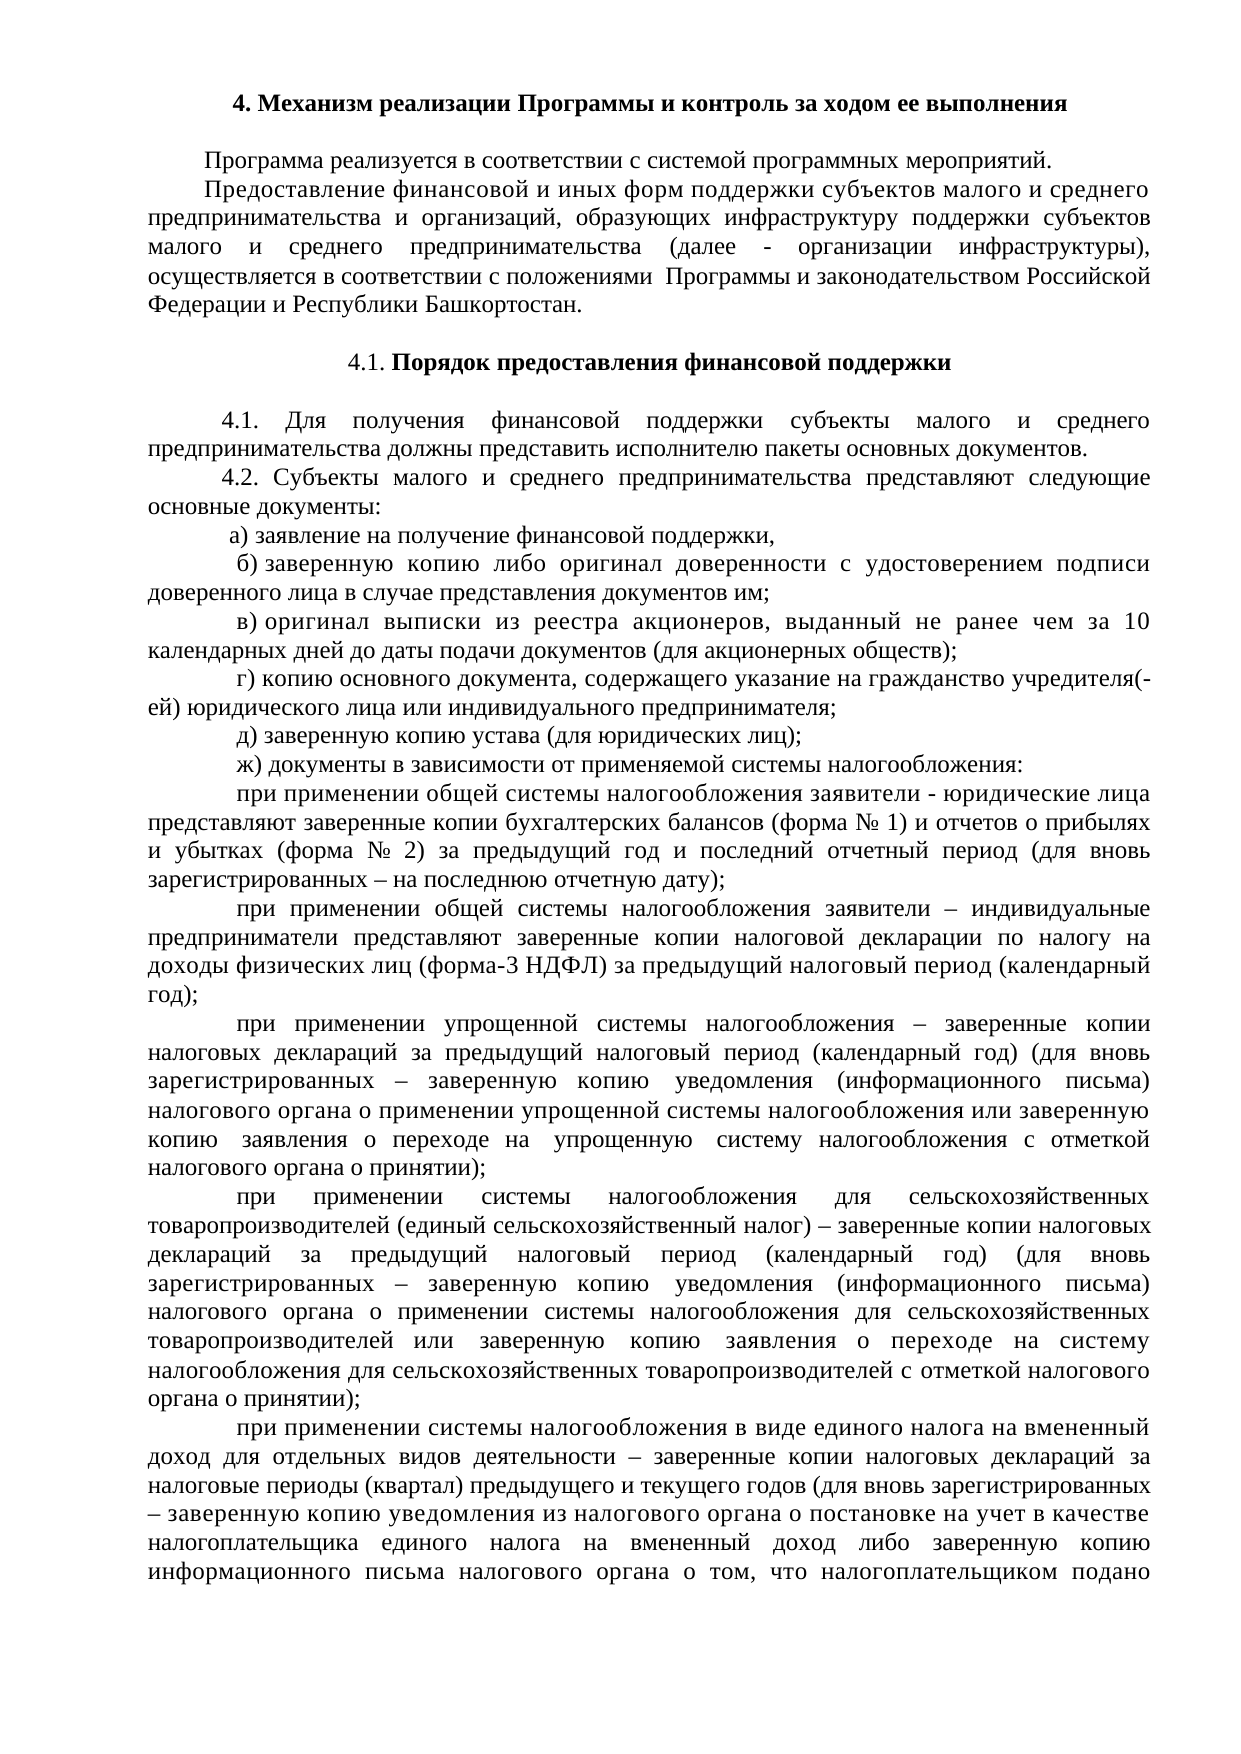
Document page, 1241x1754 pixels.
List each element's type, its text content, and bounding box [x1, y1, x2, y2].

text 4.2. Субъекты малого и среднего предпринимательства представляют следующие [221, 462, 1240, 491]
text товаропроизводителей (единый сельскохозяйственный налог) – заверенные копии налоговых [148, 1210, 1240, 1239]
text основные документы: [148, 491, 1240, 520]
text доверенного лица в случае представления документов им; [148, 577, 1240, 606]
text ей) юридического лица или индивидуального предпринимателя; [148, 692, 1240, 721]
text календарных дней до даты подачи документов (для акционерных обществ); [148, 635, 1240, 663]
text при применении общей системы налогообложения заявители - юридические лица представляют заверенные копии бухгалтерских балансов (форма № 1) и отчетов о прибылях и убытках (форма № 2) за предыдущий год и последний отчетный период (для вновь зарегистрированных – на последнюю отчетную дату); [148, 778, 1158, 893]
text 4.1. Порядок предоставления финансовой поддержки [348, 347, 1240, 376]
text ж) документы в зависимости от применяемой системы налогообложения: [236, 749, 1240, 778]
text 4.1. Для получения финансовой поддержки субъекты малого и среднего [221, 405, 1240, 433]
text при применении упрощенной системы налогообложения – заверенные копии налоговых деклараций за предыдущий налоговый период (календарный год) (для вновь зарегистрированных – заверенную копию уведомления (информационного письма) [148, 1008, 1158, 1095]
text осуществляется в соответствии с положениями Программы и законодательством Российской Федерации и Республики Башкортостан. [148, 261, 1158, 318]
text при применении системы налогообложения в виде единого налога на вмененный доход для отдельных видов деятельности – заверенные копии налоговых деклараций за налоговые периоды (квартал) предыдущего и текущего годов (для вновь зарегистрированных – заверенную копию уведомления из налогового органа о постановке на учет в качестве налогоплательщика единого налога на вмененный доход либо заверенную копию информационного письма налогового органа о том, что налогоплательщиком подано [148, 1412, 1158, 1585]
text г) копию основного документа, содержащего указание на гражданство учредителя(- [236, 663, 1240, 692]
text налогового органа о применении системы налогообложения для сельскохозяйственных товаропроизводителей или заверенную копию заявления о переходе на систему [148, 1296, 1157, 1355]
text при применении общей системы налогообложения заявители – индивидуальные предприниматели представляют заверенные копии налоговой декларации по налогу на доходы физических лиц (форма-3 НДФЛ) за предыдущий налоговый период (календарный год); [148, 893, 1158, 1008]
text деклараций за предыдущий налоговый период (календарный год) (для вновь [148, 1239, 1240, 1268]
text при применении системы налогообложения для сельскохозяйственных [236, 1181, 1240, 1210]
text 4. Механизм реализации Программы и контроль за ходом ее выполнения [232, 88, 1240, 117]
text налогового органа о применении упрощенной системы налогообложения или заверенную копию заявления о переходе на упрощенную систему налогообложения с отметкой налогового органа о принятии); [148, 1095, 1157, 1181]
text б) заверенную копию либо оригинал доверенности с удостоверением подписи [236, 548, 1240, 577]
text Программа реализуется в соответствии с системой программных мероприятий. Предоставление финансовой и иных форм поддержки субъектов малого и среднего [204, 145, 1151, 202]
text в) оригинал выписки из реестра акционеров, выданный не ранее чем за 10 [236, 606, 1240, 635]
text зарегистрированных – заверенную копию уведомления (информационного письма) [148, 1268, 1240, 1296]
text д) заверенную копию устава (для юридических лиц); [236, 721, 1240, 749]
text предпринимательства и организаций, образующих инфраструктуру поддержки субъектов малого и среднего предпринимательства (далее - организации инфраструктуры), [148, 202, 1158, 261]
text налогообложения для сельскохозяйственных товаропроизводителей с отметкой налогового органа о принятии); [148, 1355, 1157, 1412]
text а) заявление на получение финансовой поддержки, [229, 520, 1240, 548]
text предпринимательства должны представить исполнителю пакеты основных документов. [148, 433, 1240, 462]
